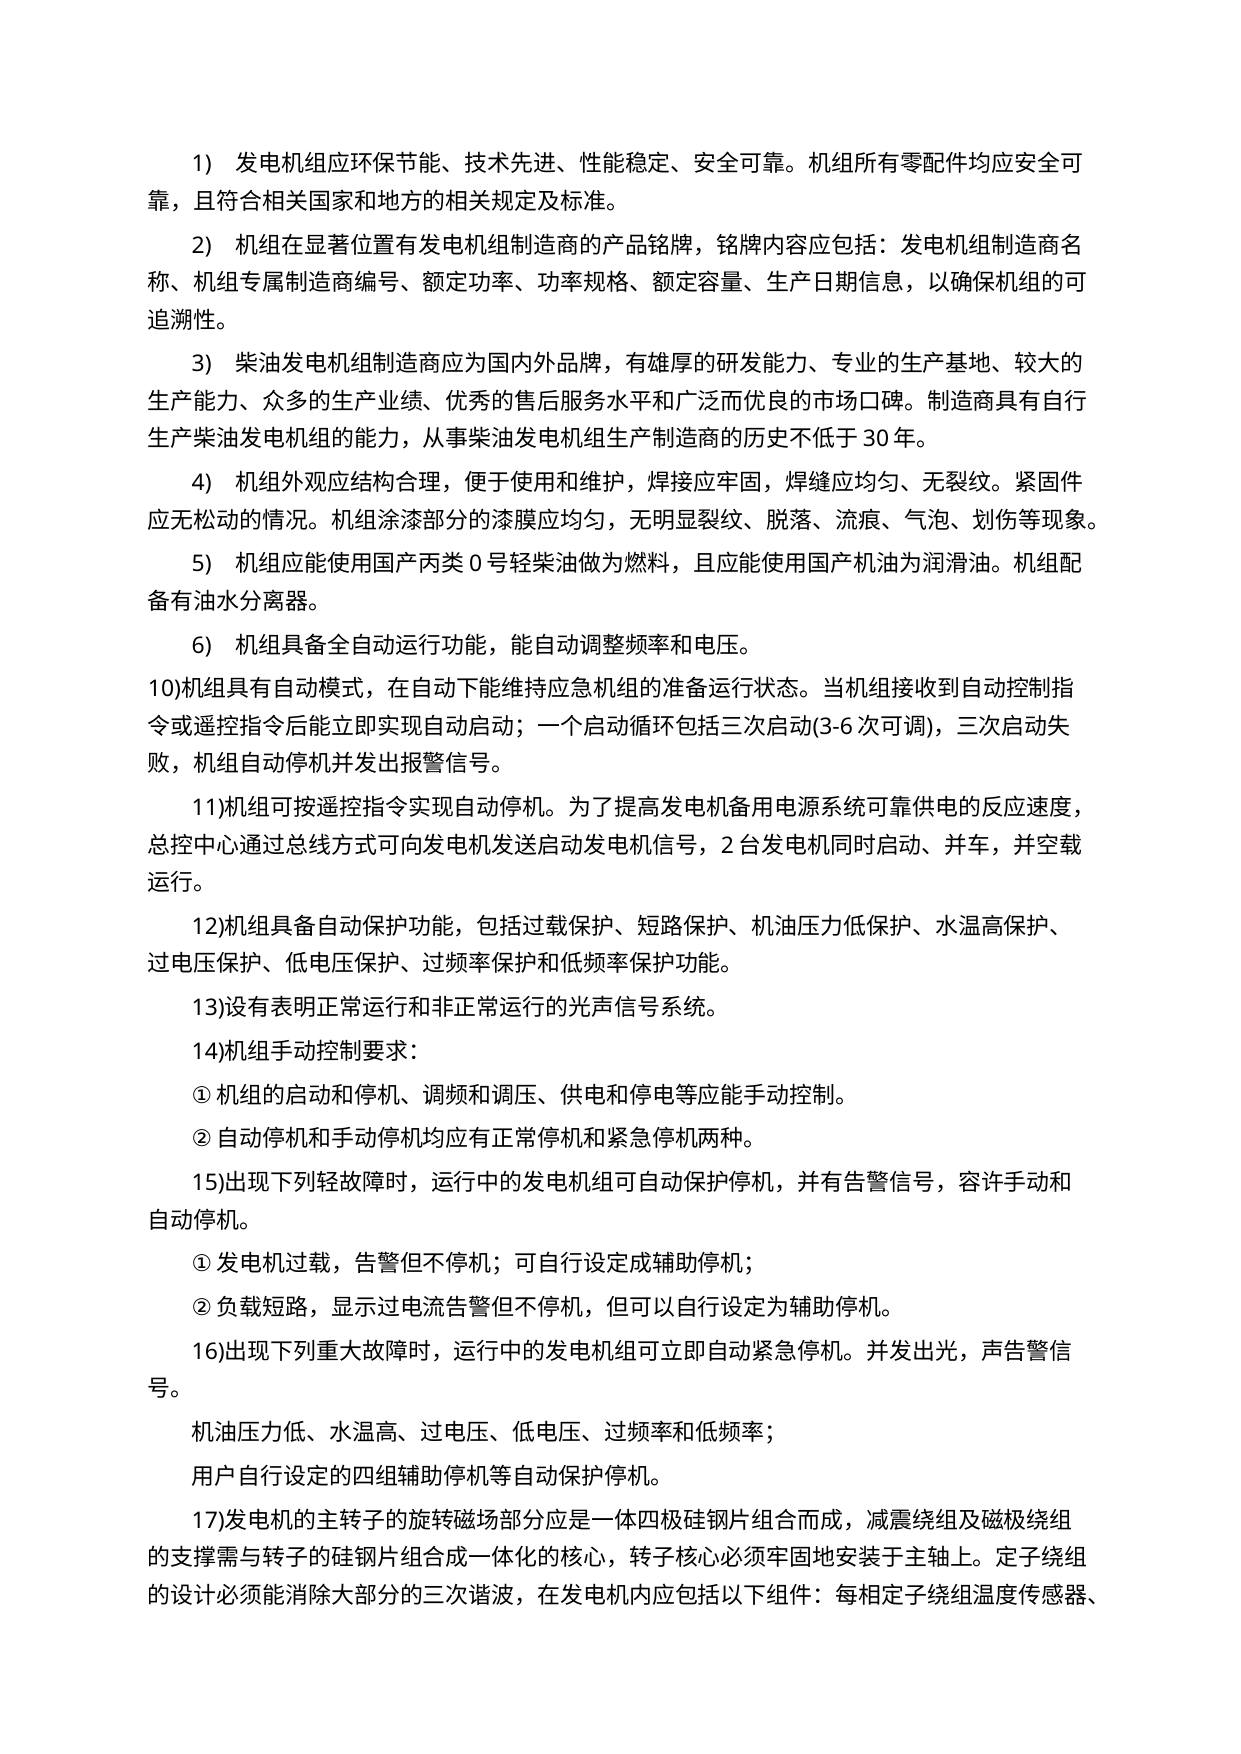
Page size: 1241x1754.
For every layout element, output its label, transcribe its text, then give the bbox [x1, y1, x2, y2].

text 15)出现下列轻故障时，运行中的发电机组可自动保护停机，并有告警信号，容许手动和自动停机。 [148, 1161, 1093, 1236]
list 10)机组具有自动模式，在自动下能维持应急机组的准备运行状态。当机组接收到自动控制指令或遥控指令后能立即实现自动启动；一个启动循环包括三次启动(3-6次可调)，三次启动失败，机组自动停机并发出报警信号。 [148, 667, 1093, 779]
text 14)机组手动控制要求： [148, 1029, 1093, 1067]
list 柴油发电机组制造商应为国内外品牌，有雄厚的研发能力、专业的生产基地、较大的生产能力、众多的生产业绩、优秀的售后服务水平和广泛而优良的市场口碑。制造商具有自行生产柴油发电机组的能力，从事柴油发电机组生产制造商的历史不低于30年。 [148, 342, 1093, 454]
text 16)出现下列重大故障时，运行中的发电机组可立即自动紧急停机。并发出光，声告警信号。 [148, 1329, 1093, 1404]
text 11)机组可按遥控指令实现自动停机。为了提高发电机备用电源系统可靠供电的反应速度，总控中心通过总线方式可向发电机发送启动发电机信号，2台发电机同时启动、并车，并空载运行。 [148, 786, 1093, 898]
text ②自动停机和手动停机均应有正常停机和紧急停机两种。 [148, 1117, 1093, 1154]
list 机组在显著位置有发电机组制造商的产品铭牌，铭牌内容应包括：发电机组制造商名称、机组专属制造商编号、额定功率、功率规格、额定容量、生产日期信息，以确保机组的可追溯性。 [148, 223, 1093, 336]
list 机组具备全自动运行功能，能自动调整频率和电压。 [148, 623, 1093, 661]
text 用户自行设定的四组辅助停机等自动保护停机。 [148, 1454, 1093, 1492]
text 13)设有表明正常运行和非正常运行的光声信号系统。 [148, 986, 1093, 1023]
list 发电机组应环保节能、技术先进、性能稳定、安全可靠。机组所有零配件均应安全可靠，且符合相关国家和地方的相关规定及标准。 [148, 142, 1093, 217]
text 12)机组具备自动保护功能，包括过载保护、短路保护、机油压力低保护、水温高保护、过电压保护、低电压保护、过频率保护和低频率保护功能。 [148, 904, 1093, 979]
text ①机组的启动和停机、调频和调压、供电和停电等应能手动控制。 [148, 1073, 1093, 1111]
list 机组应能使用国产丙类0号轻柴油做为燃料，且应能使用国产机油为润滑油。机组配备有油水分离器。 [148, 542, 1093, 617]
text 机油压力低、水温高、过电压、低电压、过频率和低频率； [148, 1411, 1093, 1448]
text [148, 1498, 1093, 1611]
text ②负载短路，显示过电流告警但不停机，但可以自行设定为辅助停机。 [148, 1286, 1093, 1323]
text ①发电机过载，告警但不停机；可自行设定成辅助停机； [148, 1242, 1093, 1279]
list 机组外观应结构合理，便于使用和维护，焊接应牢固，焊缝应均匀、无裂纹。紧固件应无松动的情况。机组涂漆部分的漆膜应均匀，无明显裂纹、脱落、流痕、气泡、划伤等现象。 [148, 461, 1093, 536]
